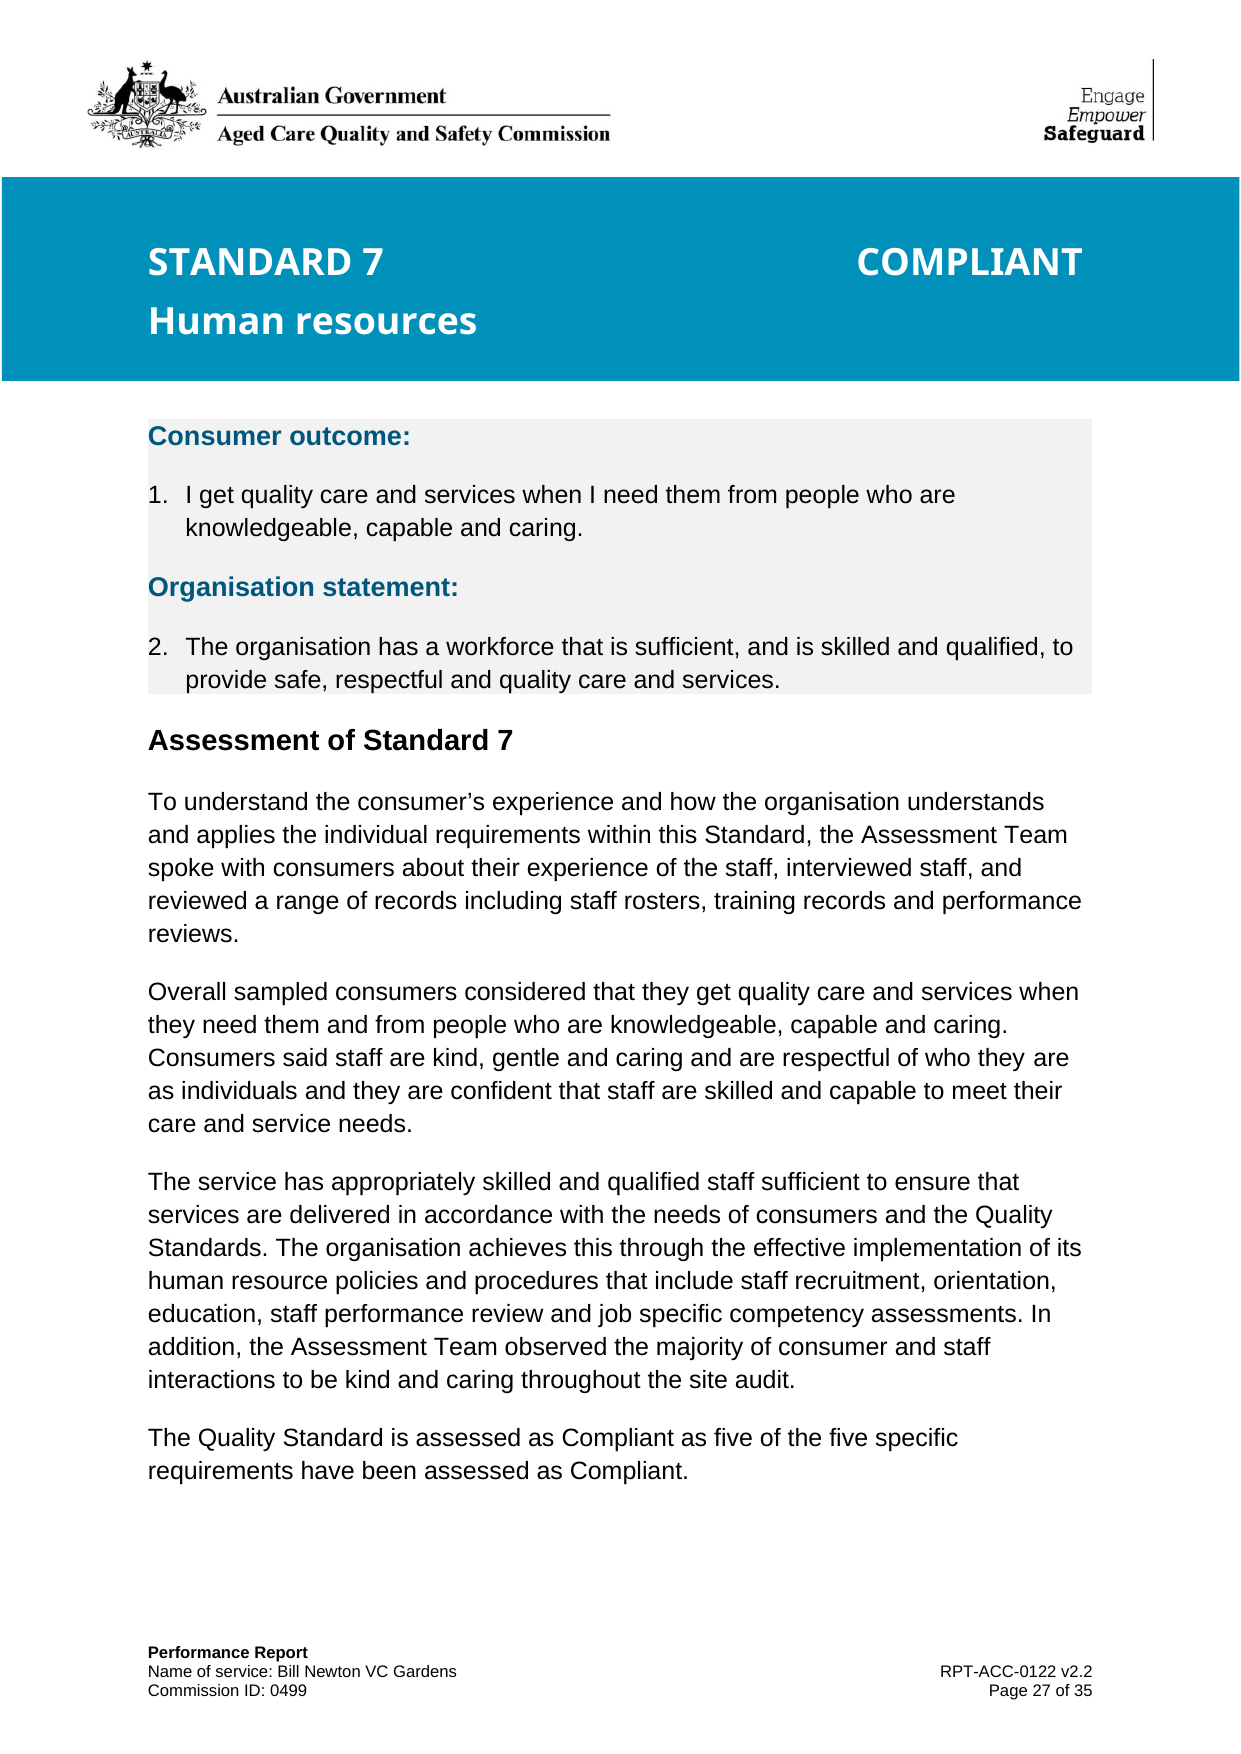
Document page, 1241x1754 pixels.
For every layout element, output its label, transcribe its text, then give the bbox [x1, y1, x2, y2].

subtitle Organisation statement: [148, 571, 1092, 603]
text Overall sampled consumers considered that they get quality care and services when they need them and from people who are knowledgeable, capable and caring. Consumers said staff are kind, gentle and caring and are respectful of who they are as individuals and they are confident that staff are skilled and capable to meet their care and service needs. [148, 977, 1092, 1138]
subtitle Consumer outcome: [148, 419, 1092, 451]
text The Quality Standard is assessed as Compliant as five of the five specific requirements have been assessed as Compliant. [148, 1423, 1092, 1485]
text The service has appropriately skilled and qualified staff sufficient to ensure that services are delivered in accordance with the needs of consumers and the Quality Standards. The organisation achieves this through the effective implementation of its human resource policies and procedures that include staff recruitment, orientation, education, staff performance review and job specific competency assessments. In addition, the Assessment Team observed the majority of consumer and staff interactions to be kind and caring throughout the site audit. [148, 1167, 1092, 1394]
list I get quality care and services when I need them from people who are knowledgeable, capable and caring. [148, 480, 1092, 542]
text To understand the consumer’s experience and how the organisation understands and applies the individual requirements within this Standard, the Assessment Team spoke with consumers about their experience of the staff, interviewed staff, and reviewed a range of records including staff rosters, training records and performance reviews. [148, 787, 1092, 948]
list The organisation has a workforce that is sufficient, and is skilled and qualified, to provide safe, respectful and quality care and services. [148, 632, 1092, 694]
subtitle STANDARD 7 COMPLIANT Human resources [148, 236, 1092, 345]
picture [1, 0, 1241, 169]
subtitle Assessment of Standard 7 [148, 723, 1092, 757]
